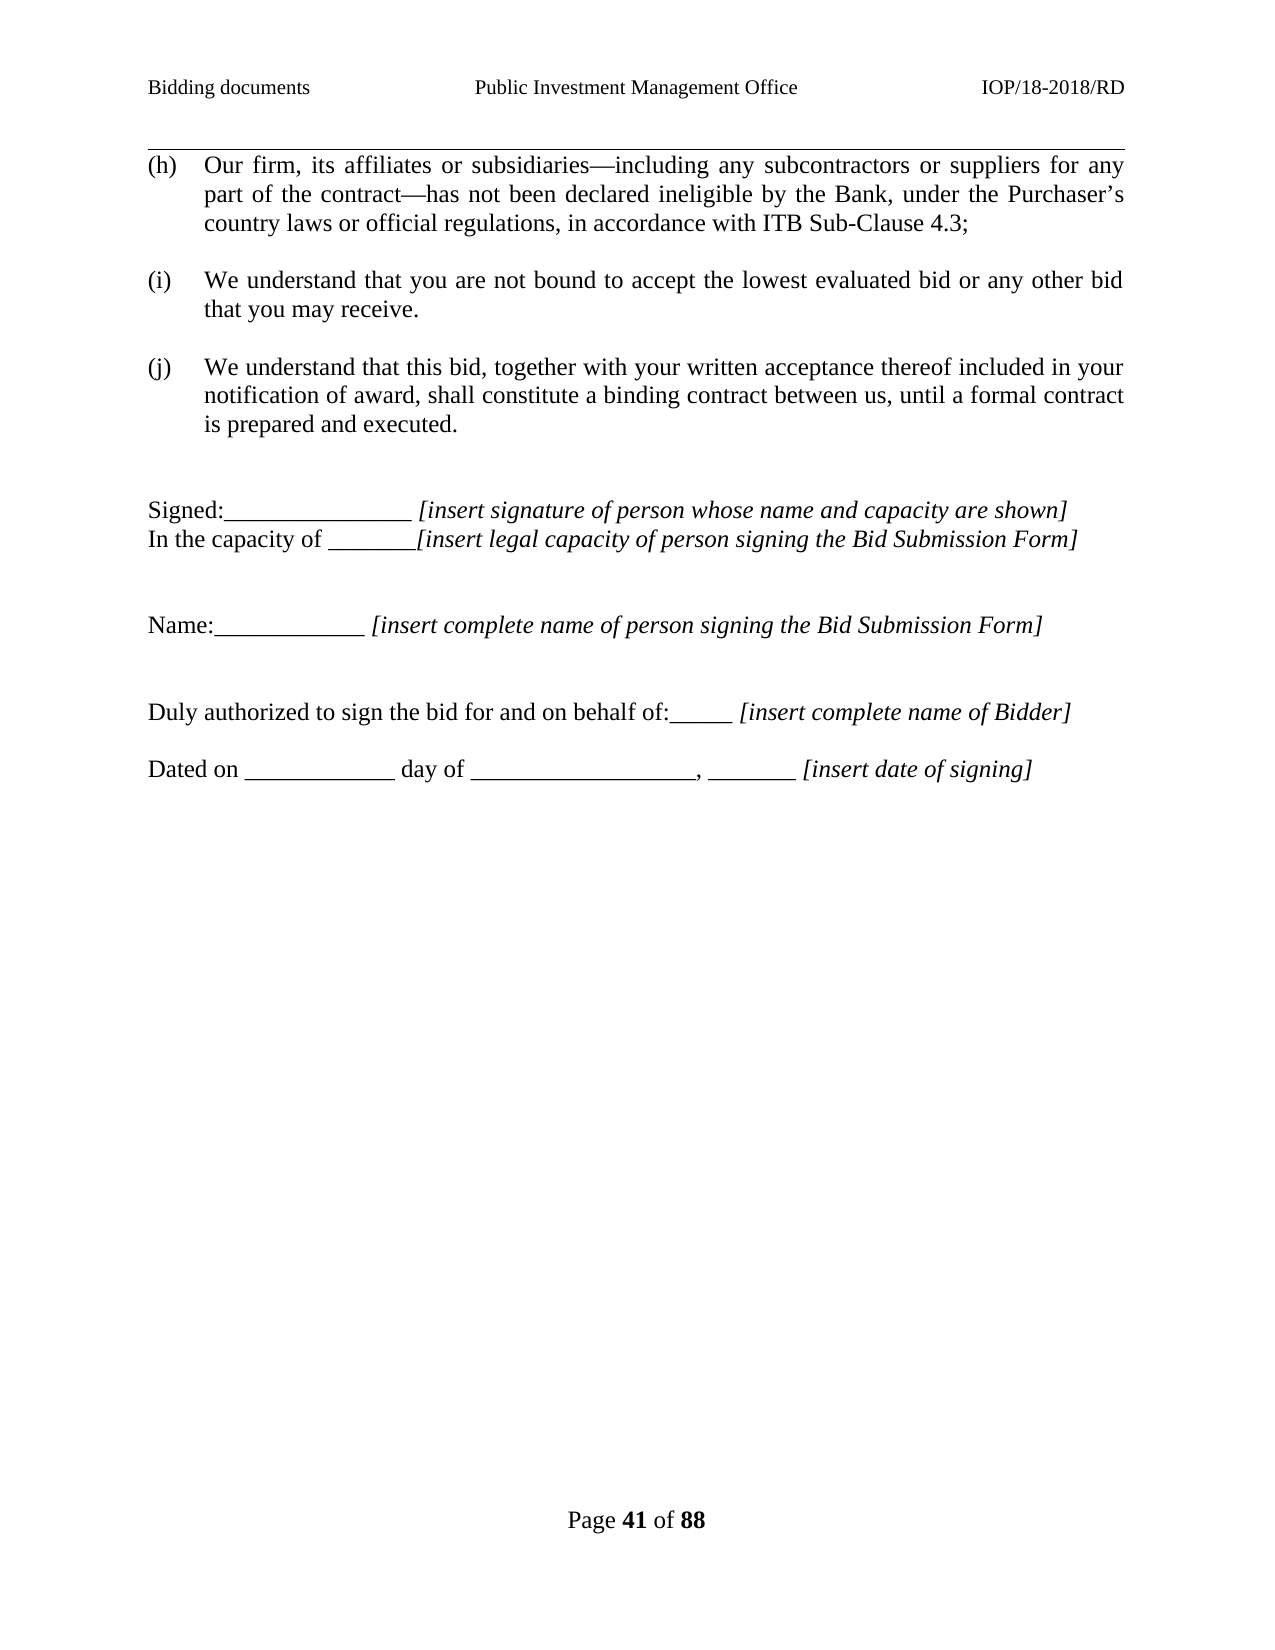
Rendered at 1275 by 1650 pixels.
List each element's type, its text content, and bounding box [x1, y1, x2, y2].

text In the capacity of _______[insert legal capacity of person signing the Bid Submission Form] [148, 524, 1125, 553]
list Our firm, its affiliates or subsidiaries—including any subcontractors or suppliers for any part of the contract—has not been declared ineligible by the Bank, under the Purchaser’s country laws or official regulations, in accordance with ITB Sub-Clause 4.3; [148, 150, 1125, 237]
text Signed:_______________ [insert signature of person whose name and capacity are shown] [148, 495, 1125, 524]
text Duly authorized to sign the bid for and on behalf of:_____ [insert complete name of Bidder] [148, 697, 1125, 725]
text Name:____________ [insert complete name of person signing the Bid Submission Form] [148, 610, 1125, 639]
list We understand that you are not bound to accept the lowest evaluated bid or any other bid that you may receive. [148, 265, 1125, 323]
list We understand that this bid, together with your written acceptance thereof included in your notification of award, shall constitute a binding contract between us, until a formal contract is prepared and executed. [148, 352, 1125, 438]
text Dated on ____________ day of __________________, _______ [insert date of signing] [148, 754, 1125, 783]
